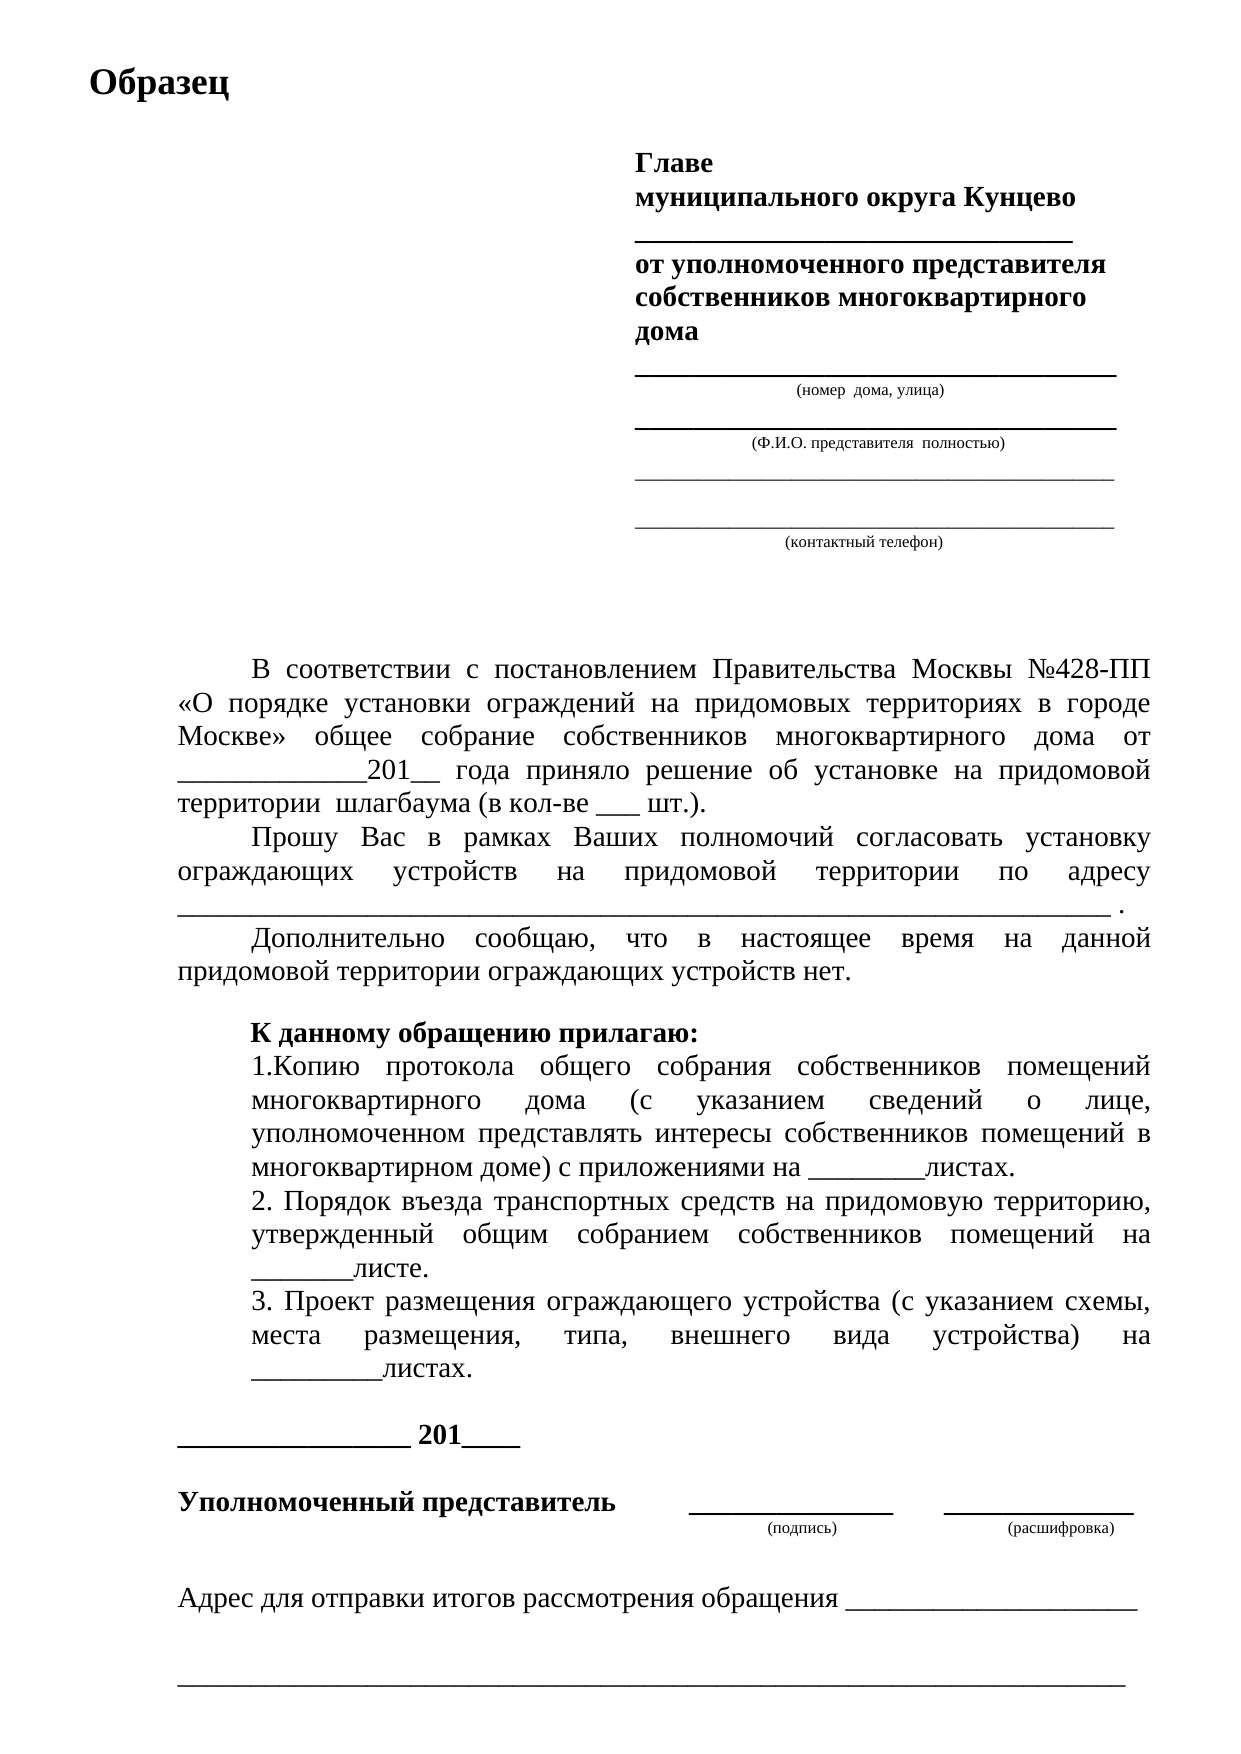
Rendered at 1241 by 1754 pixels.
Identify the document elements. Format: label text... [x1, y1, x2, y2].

text 1.Копию протокола общего собрания собственников помещений многоквартирного дома (с указанием сведений о лице, уполномоченном представлять интересы собственников помещений в многоквартирном доме) с приложениями на ________листах. [251, 1048, 1152, 1183]
text (Ф.И.О. представителя полностью) [177, 433, 1152, 452]
text 2. Порядок въезда транспортных средств на придомовую территорию, утвержденный общим собранием собственников помещений на _______листе. [251, 1183, 1152, 1283]
text Дополнительно сообщаю, что в настоящее время на данной придомовой территории ограждающих устройств нет. [177, 920, 1152, 987]
text 3. Проект размещения ограждающего устройства (с указанием схемы, места размещения, типа, внешнего вида устройства) на _________листах. [251, 1283, 1152, 1384]
text _________________________________ [177, 399, 1152, 433]
text Прошу Вас в рамках Ваших полномочий согласовать установку ограждающих устройств на придомовой территории по адресу ________________________________________________________________ . [177, 819, 1152, 920]
text Главе [177, 145, 1152, 179]
text (контактный телефон) [177, 531, 1152, 551]
text собственников многоквартирного [177, 279, 1152, 313]
text дома [177, 313, 1152, 347]
text В соответствии с постановлением Правительства Москвы №428-ПП «О порядке установки ограждений на придомовых территориях в городе Москве» общее собрание собственников многоквартирного дома от _____________201__ года приняло решение об установке на придомовой территории шлагбаума (в кол-ве ___ шт.). [177, 651, 1152, 819]
text Образец [88, 59, 1152, 102]
text ______________________________________________ [177, 459, 1152, 483]
text К данному обращению прилагаю: [177, 1015, 1152, 1048]
text _________________________________ [177, 347, 1152, 380]
text от уполномоченного представителя [177, 246, 1152, 279]
text (подпись) (расшифровка) [177, 1518, 1152, 1537]
text Адрес для отправки итогов рассмотрения обращения ____________________ [177, 1580, 1152, 1614]
text ________________ 201____ [177, 1417, 1152, 1451]
text ______________________________________________ [177, 507, 1152, 531]
text ______________________________ [177, 212, 1152, 246]
text муниципального округа Кунцево [177, 179, 1152, 212]
text _________________________________________________________________ [177, 1657, 1152, 1690]
text (номер дома, улица) [177, 380, 1152, 399]
text Уполномоченный представитель ______________ _____________ [177, 1484, 1152, 1518]
